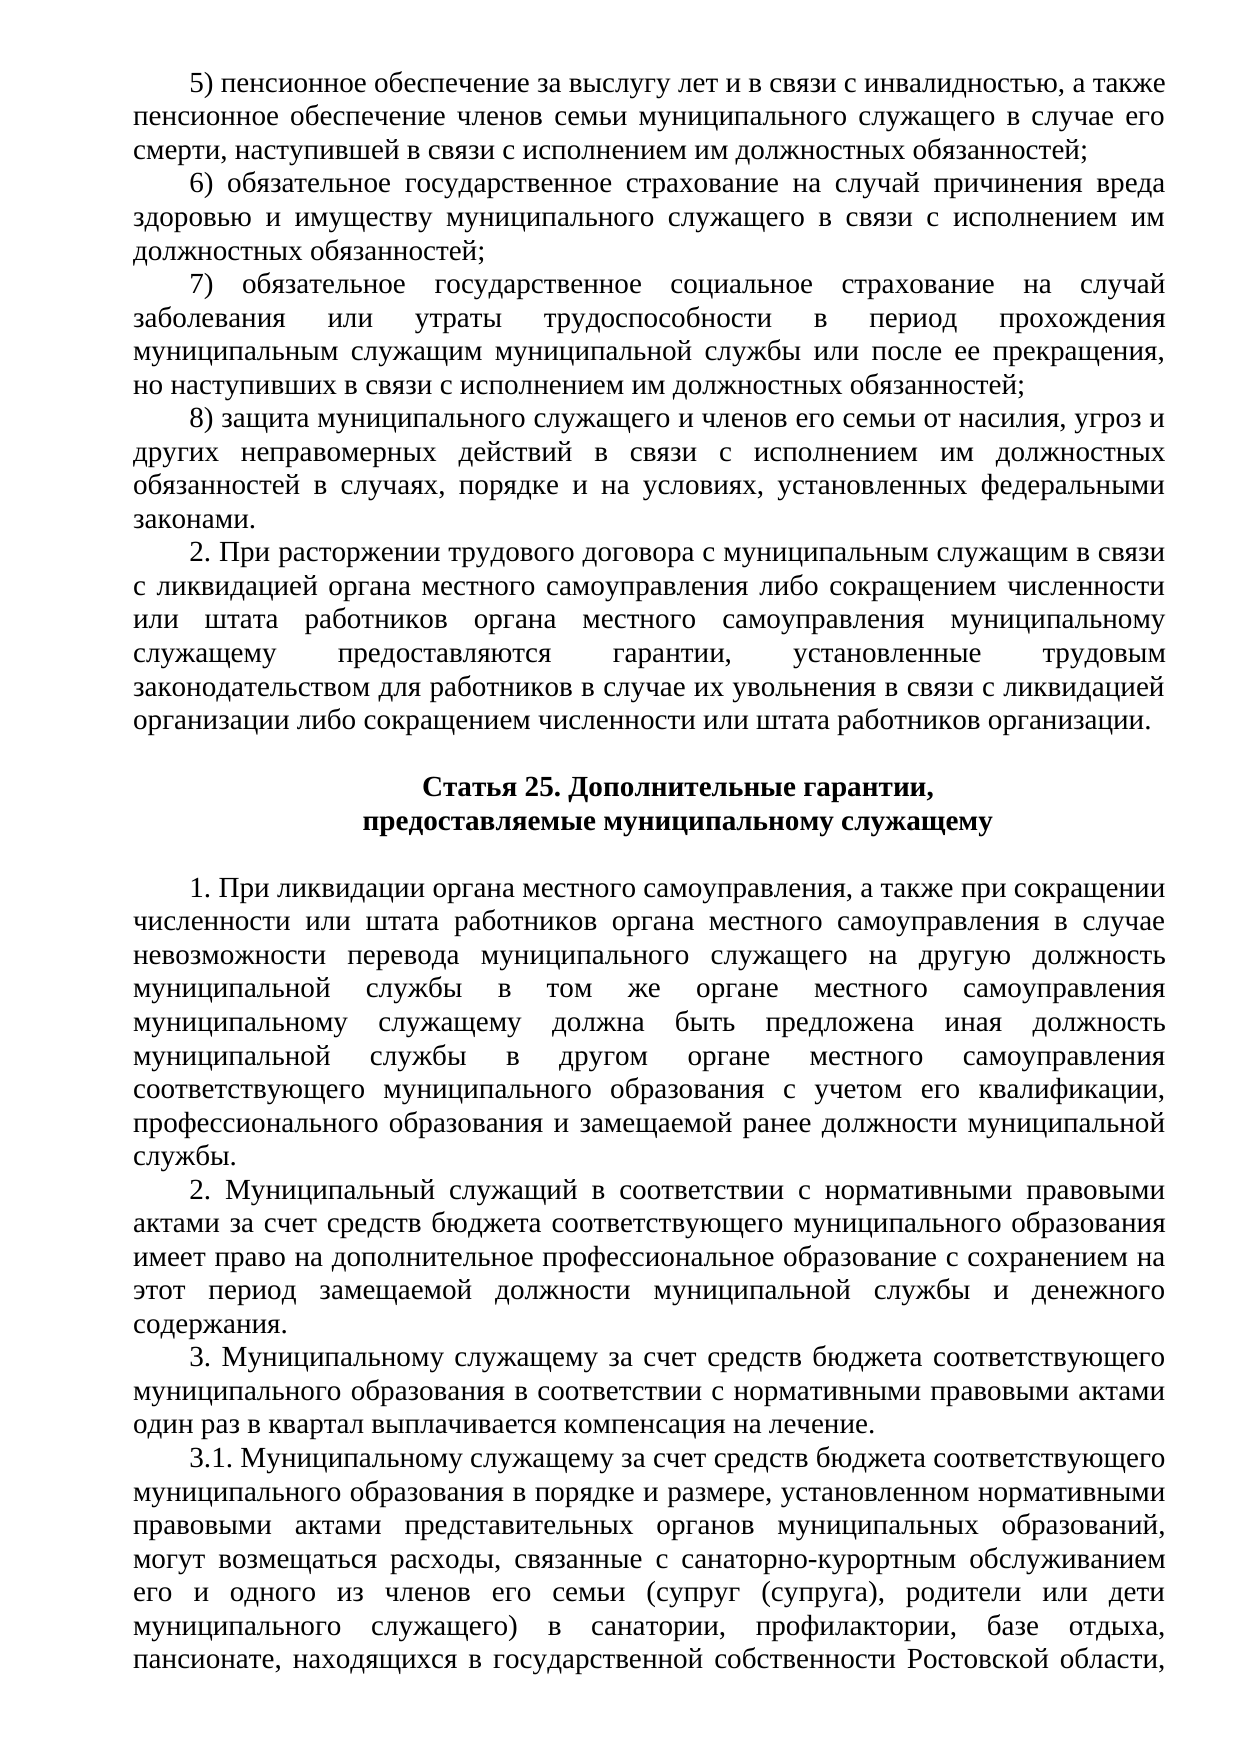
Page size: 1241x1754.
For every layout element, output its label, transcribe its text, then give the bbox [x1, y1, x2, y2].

text 8) защита муниципального служащего и членов его семьи от насилия, угроз и других неправомерных действий в связи с исполнением им должностных обязанностей в случаях, порядке и на условиях, установленных федеральными законами. [133, 400, 1166, 534]
text 2. При расторжении трудового договора с муниципальным служащим в связи с ликвидацией органа местного самоуправления либо сокращением численности или штата работников органа местного самоуправления муниципальному служащему предоставляются гарантии, установленные трудовым законодательством для работников в случае их увольнения в связи с ликвидацией организации либо сокращением численности или штата работников организации. [133, 534, 1166, 736]
text 2. Муниципальный служащий в соответствии с нормативными правовыми актами за счет средств бюджета соответствующего муниципального образования имеет право на дополнительное профессиональное образование с сохранением на этот период замещаемой должности муниципальной службы и денежного содержания. [133, 1172, 1166, 1339]
text 7) обязательное государственное социальное страхование на случай заболевания или утраты трудоспособности в период прохождения муниципальным служащим муниципальной службы или после ее прекращения, но наступивших в связи с исполнением им должностных обязанностей; [133, 266, 1166, 400]
text 5) пенсионное обеспечение за выслугу лет и в связи с инвалидностью, а также пенсионное обеспечение членов семьи муниципального служащего в случае его смерти, наступившей в связи с исполнением им должностных обязанностей; [133, 65, 1166, 166]
text предоставляемые муниципальному служащему [133, 803, 1166, 836]
text Статья 25. Дополнительные гарантии, [133, 769, 1166, 803]
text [133, 1440, 1166, 1675]
text 1. При ликвидации органа местного самоуправления, а также при сокращении численности или штата работников органа местного самоуправления в случае невозможности перевода муниципального служащего на другую должность муниципальной службы в том же органе местного самоуправления муниципальному служащему должна быть предложена иная должность муниципальной службы в другом органе местного самоуправления соответствующего муниципального образования с учетом его квалификации, профессионального образования и замещаемой ранее должности муниципальной службы. [133, 870, 1166, 1172]
text 3. Муниципальному служащему за счет средств бюджета соответствующего муниципального образования в соответствии с нормативными правовыми актами один раз в квартал выплачивается компенсация на лечение. [133, 1339, 1166, 1440]
text 6) обязательное государственное страхование на случай причинения вреда здоровью и имуществу муниципального служащего в связи с исполнением им должностных обязанностей; [133, 166, 1166, 266]
